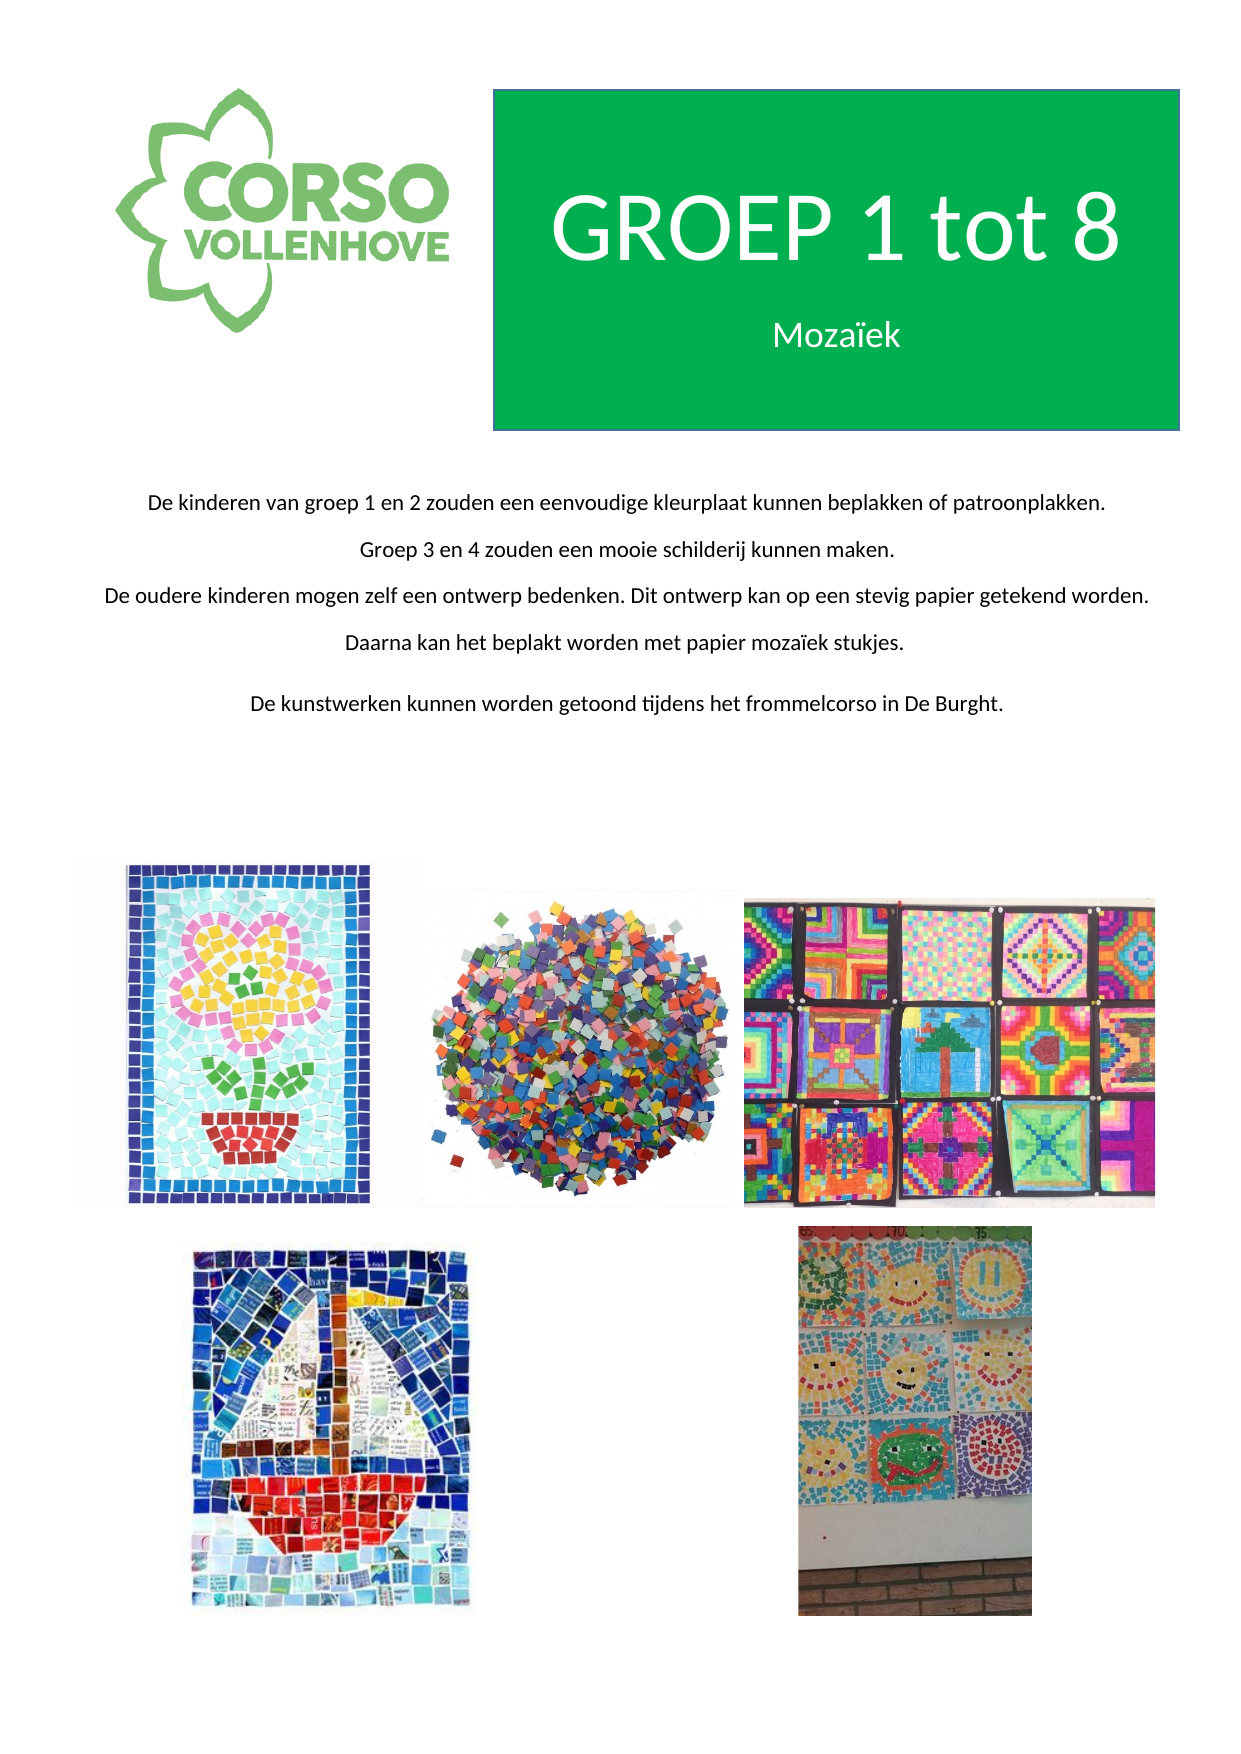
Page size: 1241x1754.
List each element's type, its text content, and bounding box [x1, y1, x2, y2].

text De oudere kinderen mogen zelf een ontwerp bedenken. Dit ontwerp kan op een stevig papier getekend worden. [74, 582, 1181, 610]
picture [744, 898, 1156, 1208]
picture [798, 1226, 1032, 1616]
picture [73, 88, 492, 333]
text Daarna kan het beplakt worden met papier mozaïek stukjes. De kunstwerken kunnen worden getoond tijdens het frommelcorso in De Burght. [74, 628, 1181, 747]
text Groep 3 en 4 zouden een mooie schilderij kunnen maken. [74, 535, 1181, 563]
text De kinderen van groep 1 en 2 zouden een eenvoudige kleurplaat kunnen beplakken of patroonplakken. [74, 445, 1181, 516]
picture [182, 1242, 478, 1616]
picture [73, 859, 739, 1208]
